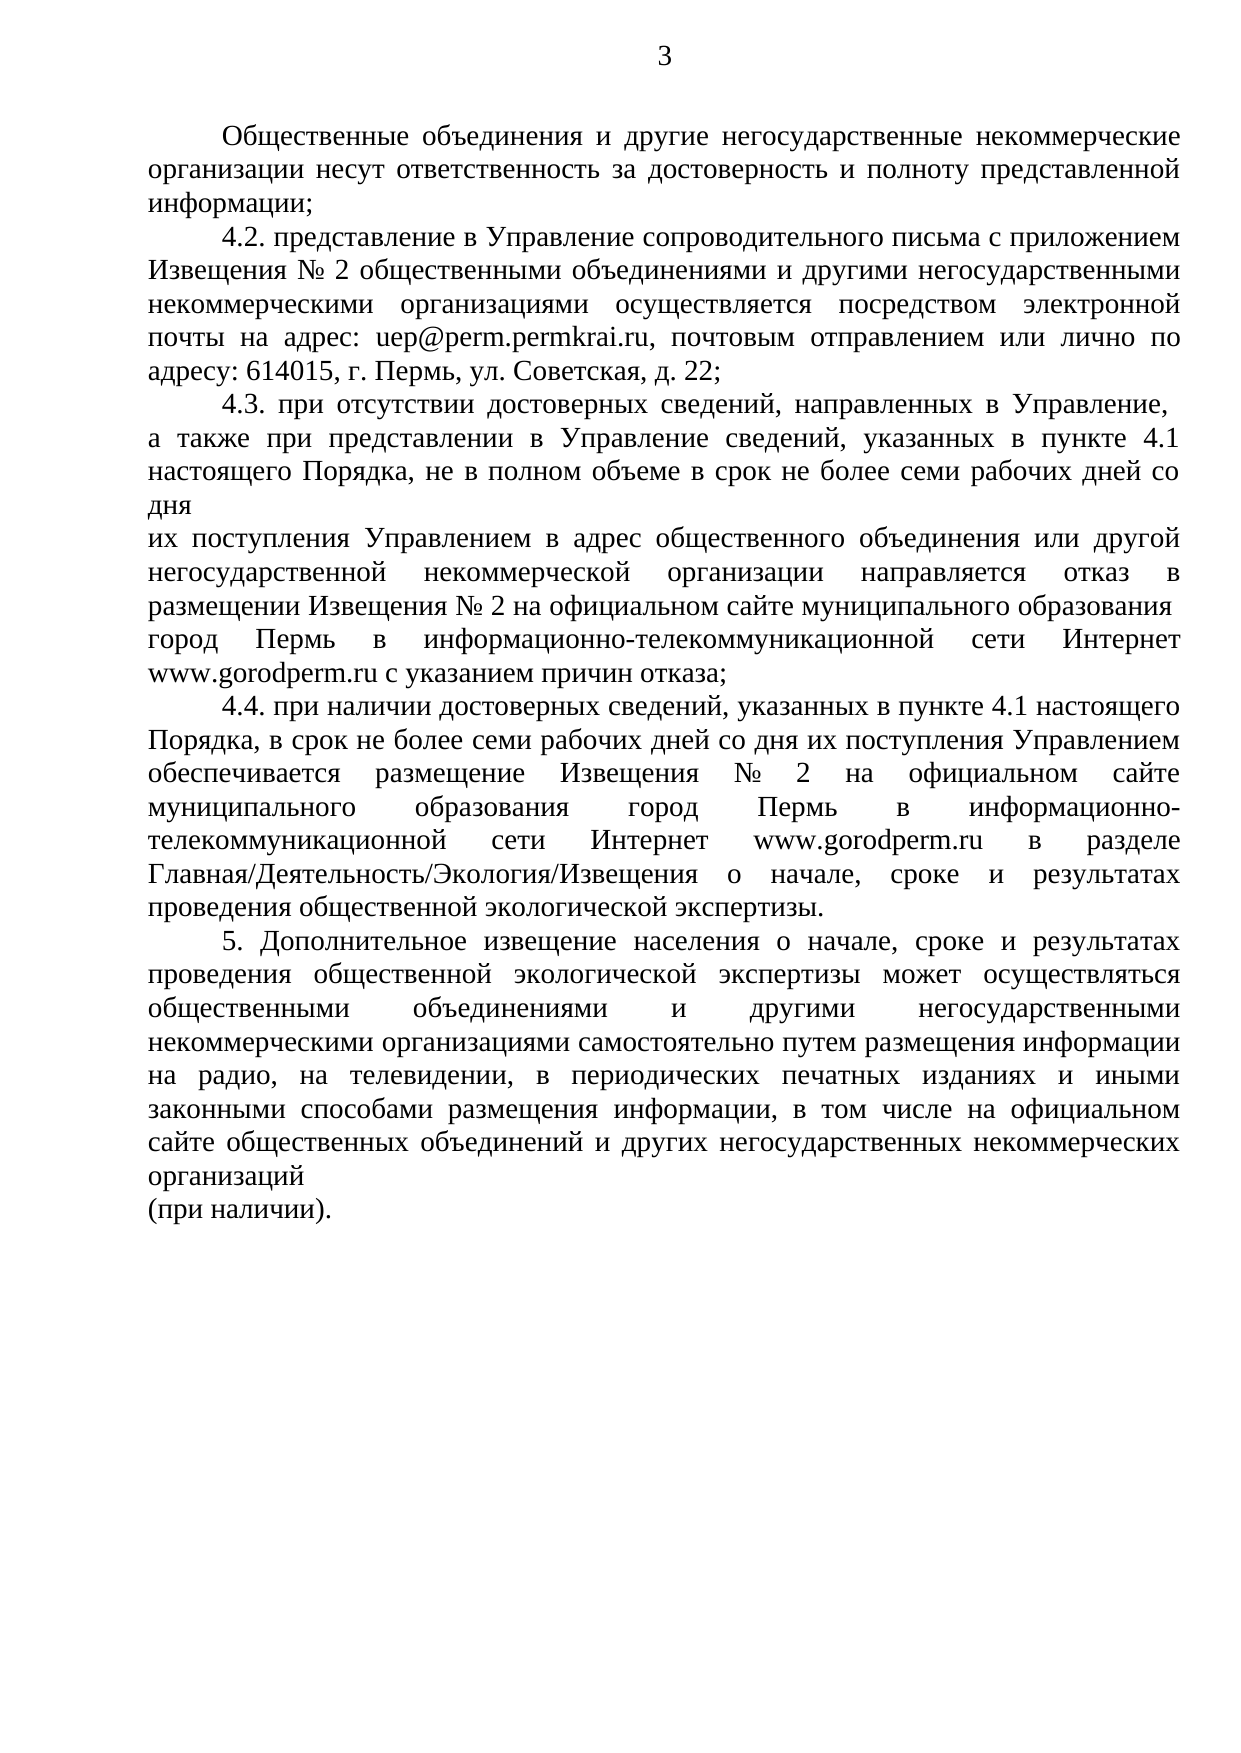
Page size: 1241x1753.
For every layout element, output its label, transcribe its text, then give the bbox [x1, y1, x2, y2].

text Общественные объединения и другие негосударственные некоммерческие организации несут ответственность за достоверность и полноту представленной информации; [148, 118, 1181, 219]
text 4.4. при наличии достоверных сведений, указанных в пункте 4.1 настоящего Порядка, в срок не более семи рабочих дней со дня их поступления Управлением обеспечивается размещение Извещения № 2 на официальном сайте муниципального образования город Пермь в информационно-телекоммуникационной сети Интернет www.gorodperm.ru в разделе Главная/Деятельность/Экология/Извещения о начале, сроке и результатах проведения общественной экологической экспертизы. [148, 688, 1181, 923]
text 4.3. при отсутствии достоверных сведений, направленных в Управление, а также при представлении в Управление сведений, указанных в пункте 4.1 настоящего Порядка, не в полном объеме в срок не более семи рабочих дней со дня их поступления Управлением в адрес общественного объединения или другой негосударственной некоммерческой организации направляется отказ в размещении Извещения № 2 на официальном сайте муниципального образования город Пермь в информационно-телекоммуникационной сети Интернет www.gorodperm.ru с указанием причин отказа; [148, 386, 1181, 688]
text 4.2. представление в Управление сопроводительного письма с приложением Извещения № 2 общественными объединениями и другими негосударственными некоммерческими организациями осуществляется посредством электронной почты на адрес: uep@perm.permkrai.ru, почтовым отправлением или лично по адресу: 614015, г. Пермь, ул. Советская, д. 22; [148, 219, 1181, 386]
text 5. Дополнительное извещение населения о начале, сроке и результатах проведения общественной экологической экспертизы может осуществляться общественными объединениями и другими негосударственными некоммерческими организациями самостоятельно путем размещения информации на радио, на телевидении, в периодических печатных изданиях и иными законными способами размещения информации, в том числе на официальном сайте общественных объединений и других негосударственных некоммерческих организаций (при наличии). [148, 923, 1181, 1225]
